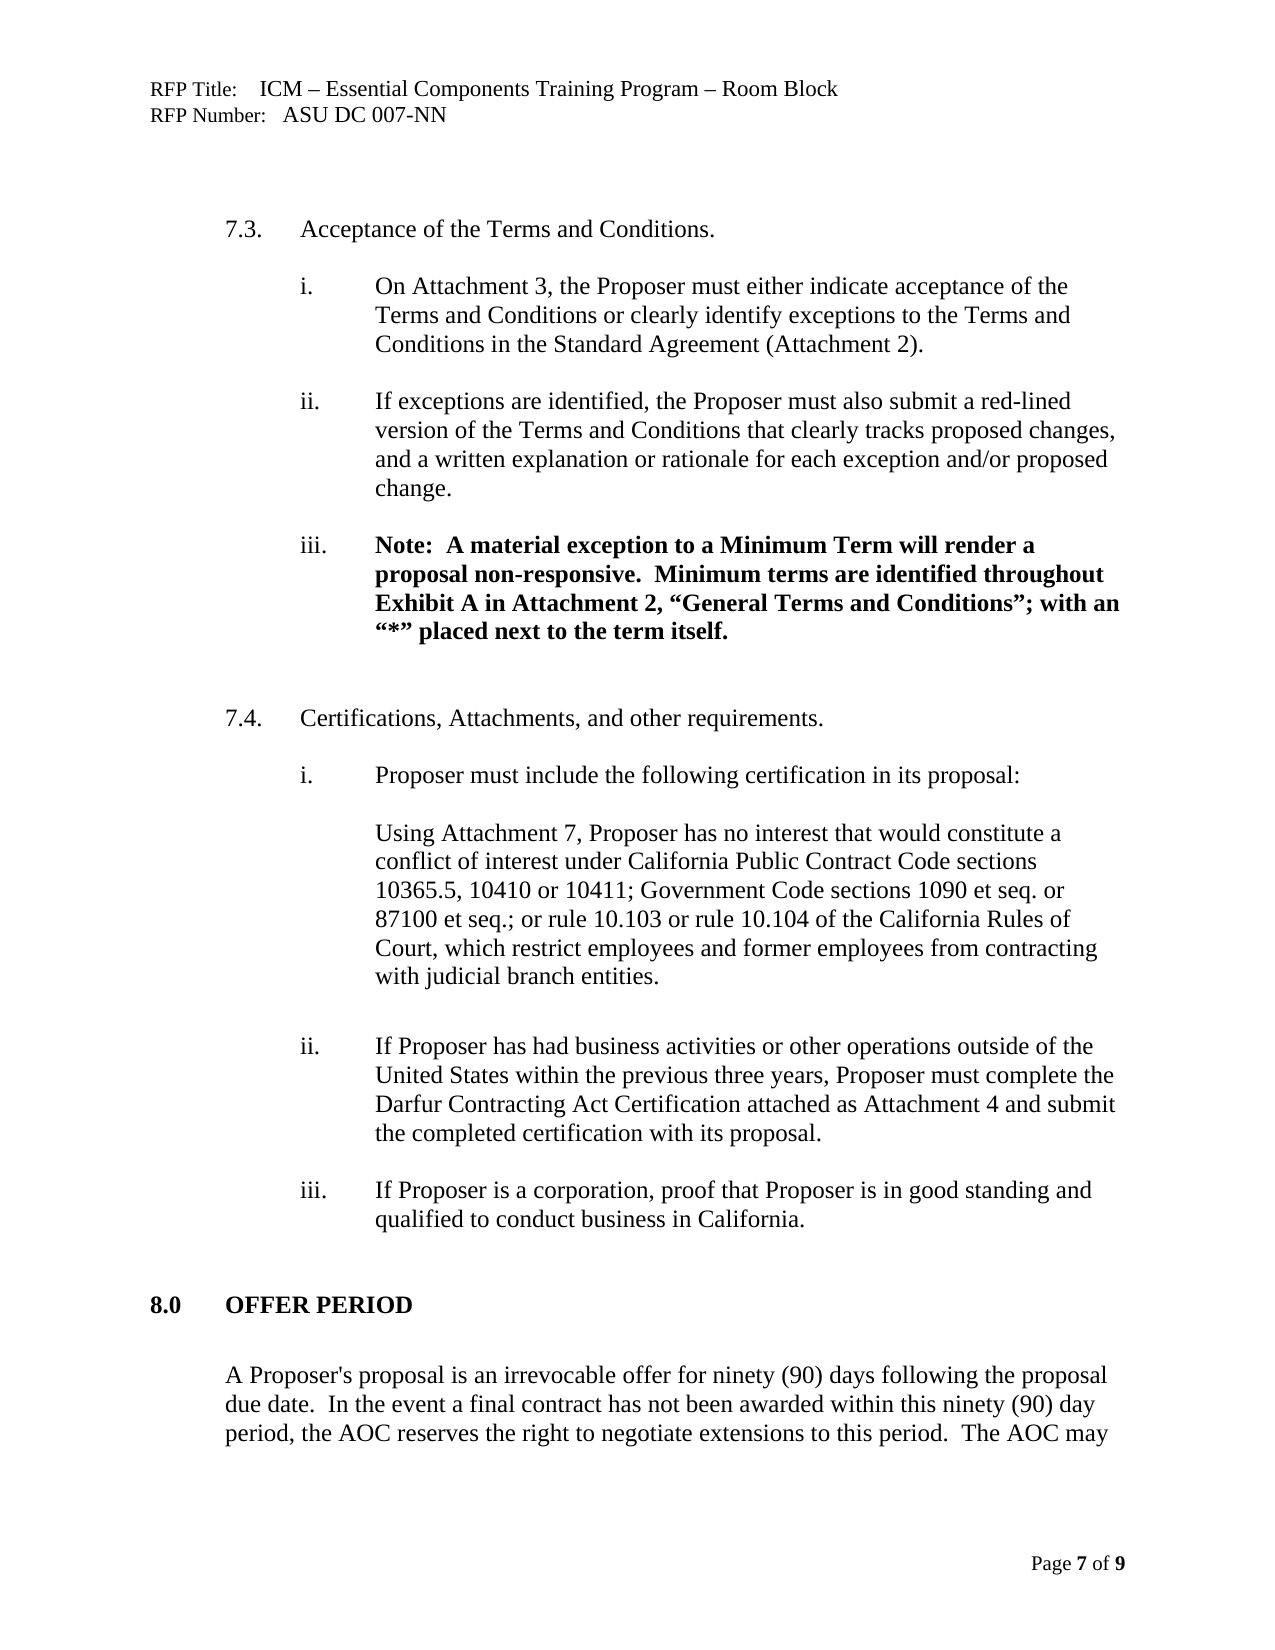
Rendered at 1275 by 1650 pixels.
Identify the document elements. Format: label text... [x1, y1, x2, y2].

text i. Proposer must include the following certification in its proposal: [225, 760, 1125, 789]
text ii. If Proposer has had business activities or other operations outside of the United States within the previous three years, Proposer must complete the Darfur Contracting Act Certification attached as Attachment 4 and submit the completed certification with its proposal. [300, 1031, 1125, 1146]
list 7.4. Certifications, Attachments, and other requirements. [225, 703, 1125, 731]
list iii. Note: A material exception to a Minimum Term will render a proposal non-responsive. Minimum terms are identified throughout Exhibit A in Attachment 2, “General Terms and Conditions”; with an “*” placed next to the term itself. [300, 530, 1125, 645]
list ii. If exceptions are identified, the Proposer must also submit a red-lined version of the Terms and Conditions that clearly tracks proposed changes, and a written explanation or rationale for each exception and/or proposed change. [300, 386, 1125, 501]
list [225, 1360, 1125, 1446]
text iii. If Proposer is a corporation, proof that Proposer is in good standing and qualified to conduct business in California. [300, 1175, 1125, 1233]
text 8.0 OFFER PERIOD [150, 1290, 1125, 1319]
list 7.3. Acceptance of the Terms and Conditions. [225, 214, 1125, 243]
text Using Attachment 7, Proposer has no interest that would constitute a conflict of interest under California Public Contract Code sections 10365.5, 10410 or 10411; Government Code sections 1090 et seq. or 87100 et seq.; or rule 10.103 or rule 10.104 of the California Rules of Court, which restrict employees and former employees from contracting with judicial branch entities. [375, 818, 1125, 990]
list i. On Attachment 3, the Proposer must either indicate acceptance of the Terms and Conditions or clearly identify exceptions to the Terms and Conditions in the Standard Agreement (Attachment 2). [300, 271, 1125, 358]
